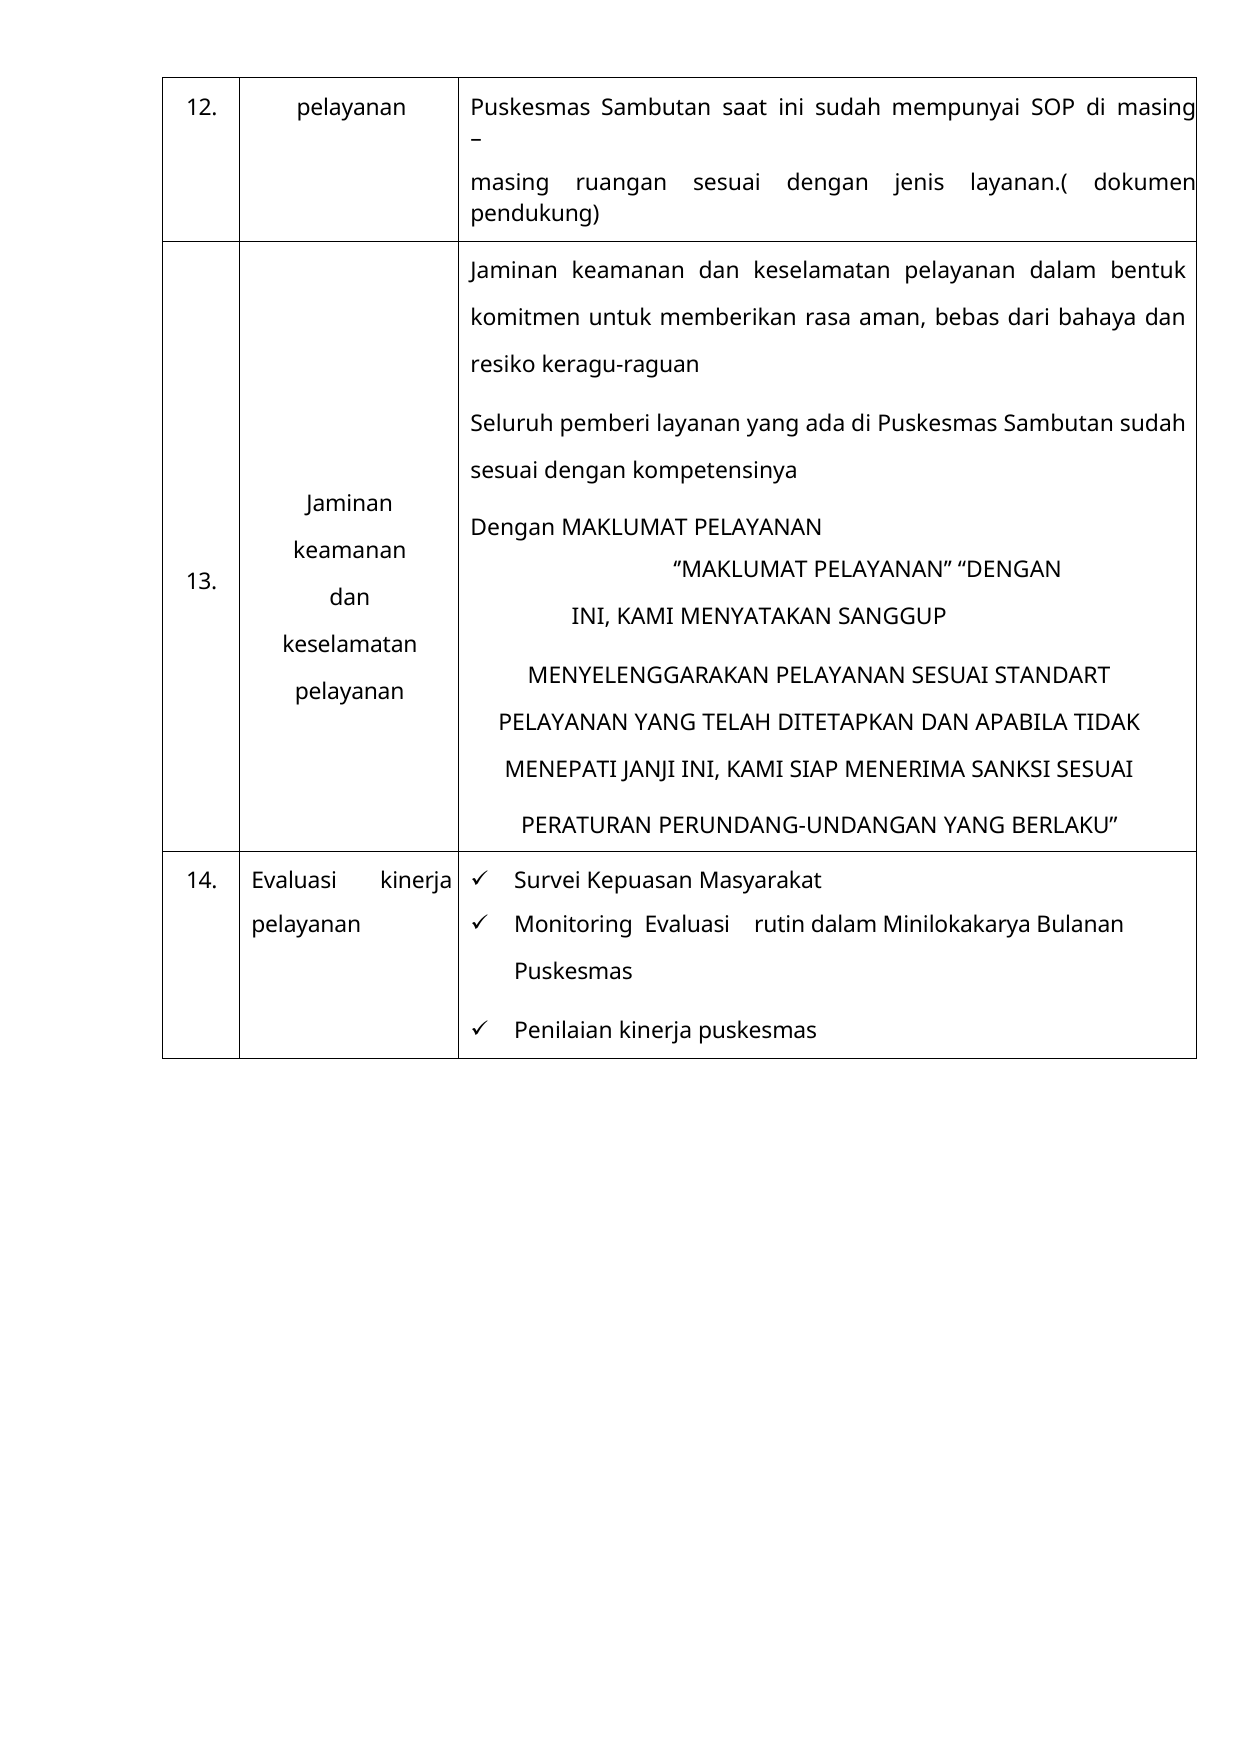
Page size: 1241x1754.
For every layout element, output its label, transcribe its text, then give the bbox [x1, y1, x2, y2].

table_cell 13. [163, 242, 239, 851]
table_cell Jaminan pelayanan [240, 78, 458, 241]
table_cell Survei Kepuasan Masyarakat Monitoring Evaluasi rutin dalam Minilokakarya Bulanan Puskesmas Penilaian kinerja puskesmas [459, 852, 1196, 1058]
table_cell Jaminan keamanan dan keselamatan pelayanan [240, 242, 458, 851]
table_cell 12. [163, 78, 239, 241]
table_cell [459, 78, 1196, 241]
table_cell Evaluasi kinerja pelayanan [240, 852, 458, 1058]
table_cell 14. [163, 852, 239, 1058]
table_cell Jaminan keamanan dan keselamatan pelayanan dalam bentuk komitmen untuk memberikan rasa aman, bebas dari bahaya dan resiko keragu-raguan Seluruh pemberi layanan yang ada di Puskesmas Sambutan sudah sesuai dengan kompetensinya Dengan MAKLUMAT PELAYANAN ‘’MAKLUMAT PELAYANAN’’ “DENGAN INI, KAMI MENYATAKAN SANGGUP MENYELENGGARAKAN PELAYANAN SESUAI STANDART PELAYANAN YANG TELAH DITETAPKAN DAN APABILA TIDAK MENEPATI JANJI INI, KAMI SIAP MENERIMA SANKSI SESUAI PERATURAN PERUNDANG-UNDANGAN YANG BERLAKU” [459, 242, 1196, 851]
